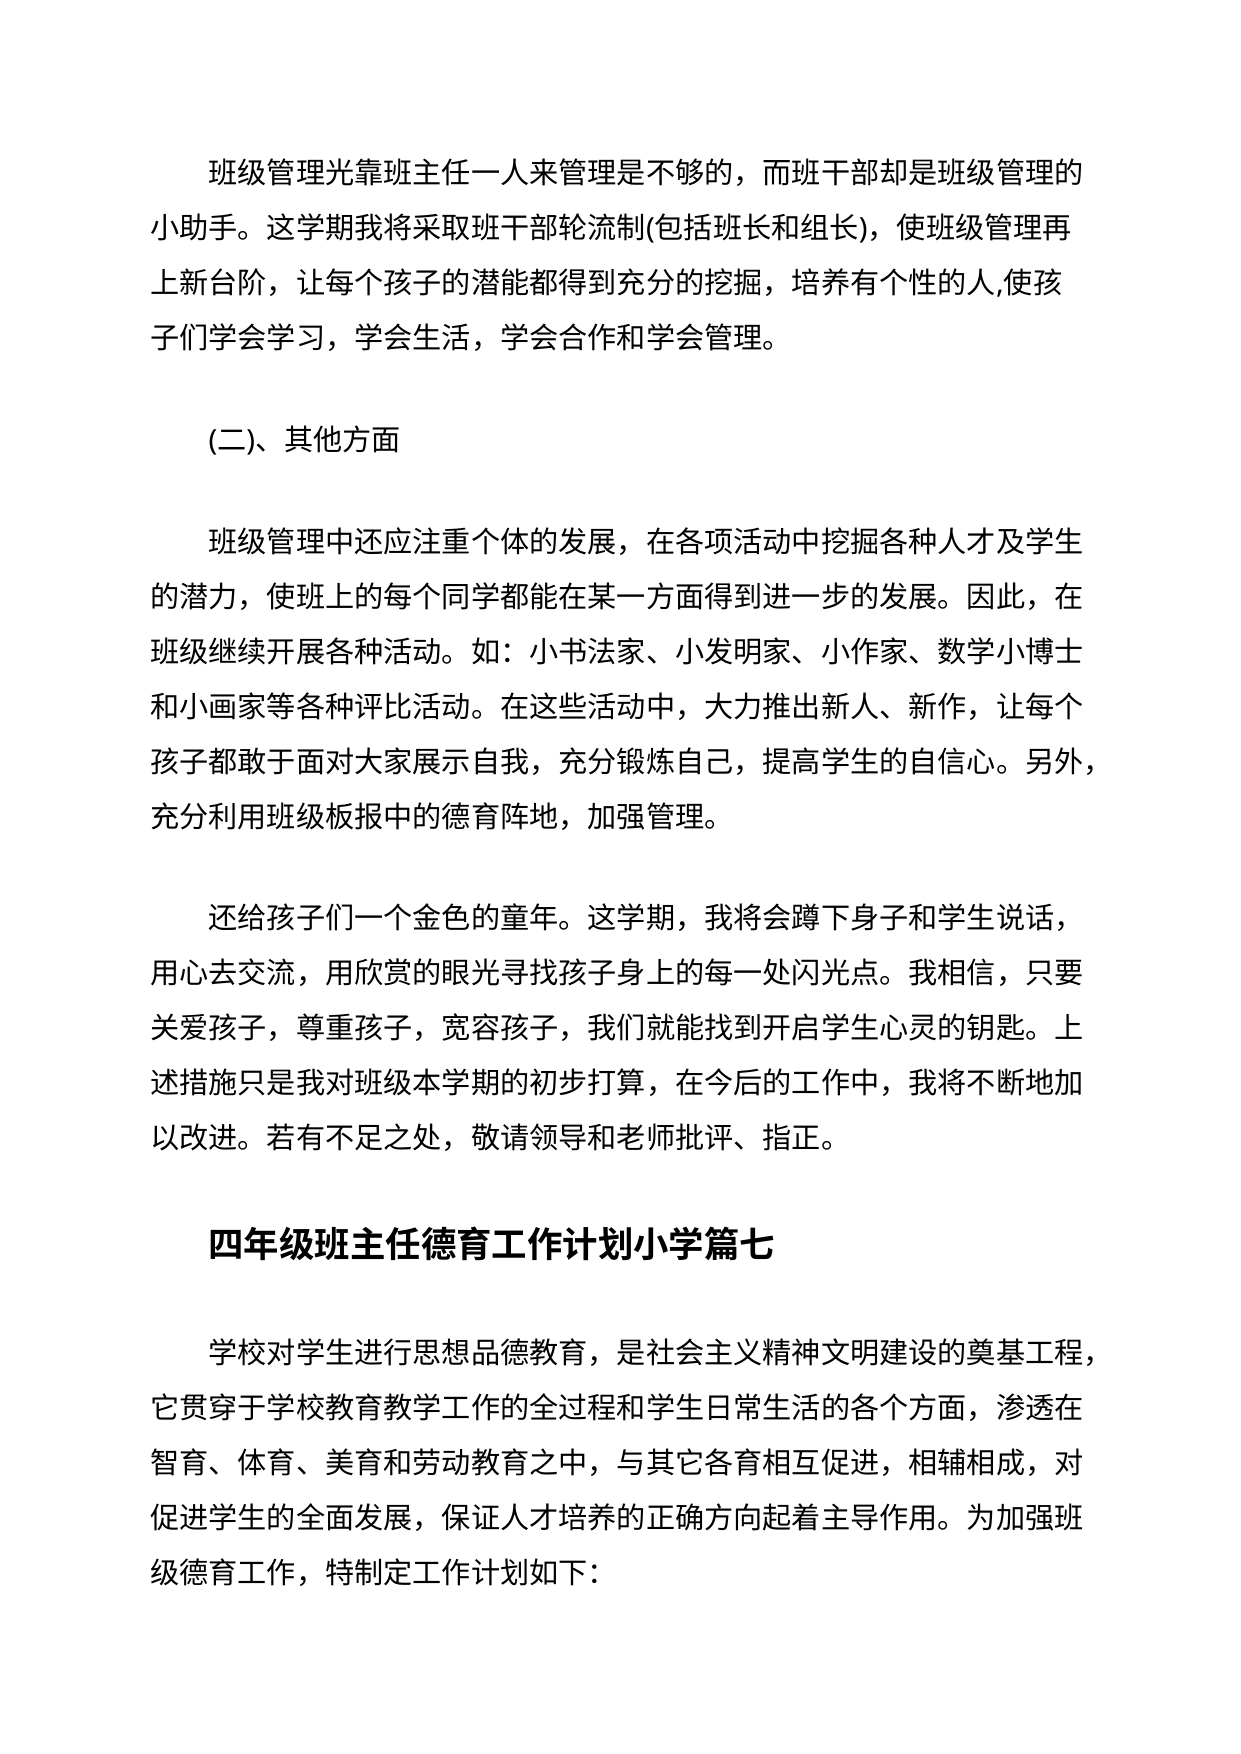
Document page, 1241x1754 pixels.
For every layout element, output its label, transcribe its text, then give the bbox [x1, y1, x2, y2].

text 学校对学生进行思想品德教育，是社会主义精神文明建设的奠基工程，它贯穿于学校教育教学工作的全过程和学生日常生活的各个方面，渗透在智育、体育、美育和劳动教育之中，与其它各育相互促进，相辅相成，对促进学生的全面发展，保证人才培养的正确方向起着主导作用。为加强班级德育工作，特制定工作计划如下： [150, 1330, 1090, 1592]
text 班级管理中还应注重个体的发展，在各项活动中挖掘各种人才及学生的潜力，使班上的每个同学都能在某一方面得到进一步的发展。因此，在班级继续开展各种活动。如：小书法家、小发明家、小作家、数学小博士和小画家等各种评比活动。在这些活动中，大力推出新人、新作，让每个孩子都敢于面对大家展示自我，充分锻炼自己，提高学生的自信心。另外，充分利用班级板报中的德育阵地，加强管理。 [150, 519, 1090, 835]
text (二)、其他方面 [150, 417, 1090, 459]
text 还给孩子们一个金色的童年。这学期，我将会蹲下身子和学生说话，用心去交流，用欣赏的眼光寻找孩子身上的每一处闪光点。我相信，只要关爱孩子，尊重孩子，宽容孩子，我们就能找到开启学生心灵的钥匙。上述措施只是我对班级本学期的初步打算，在今后的工作中，我将不断地加以改进。若有不足之处，敬请领导和老师批评、指正。 [150, 895, 1090, 1157]
text 四年级班主任德育工作计划小学篇七 [150, 1216, 1090, 1267]
text 班级管理光靠班主任一人来管理是不够的，而班干部却是班级管理的小助手。这学期我将采取班干部轮流制(包括班长和组长)，使班级管理再上新台阶，让每个孩子的潜能都得到充分的挖掘，培养有个性的人,使孩子们学会学习，学会生活，学会合作和学会管理。 [150, 150, 1090, 357]
